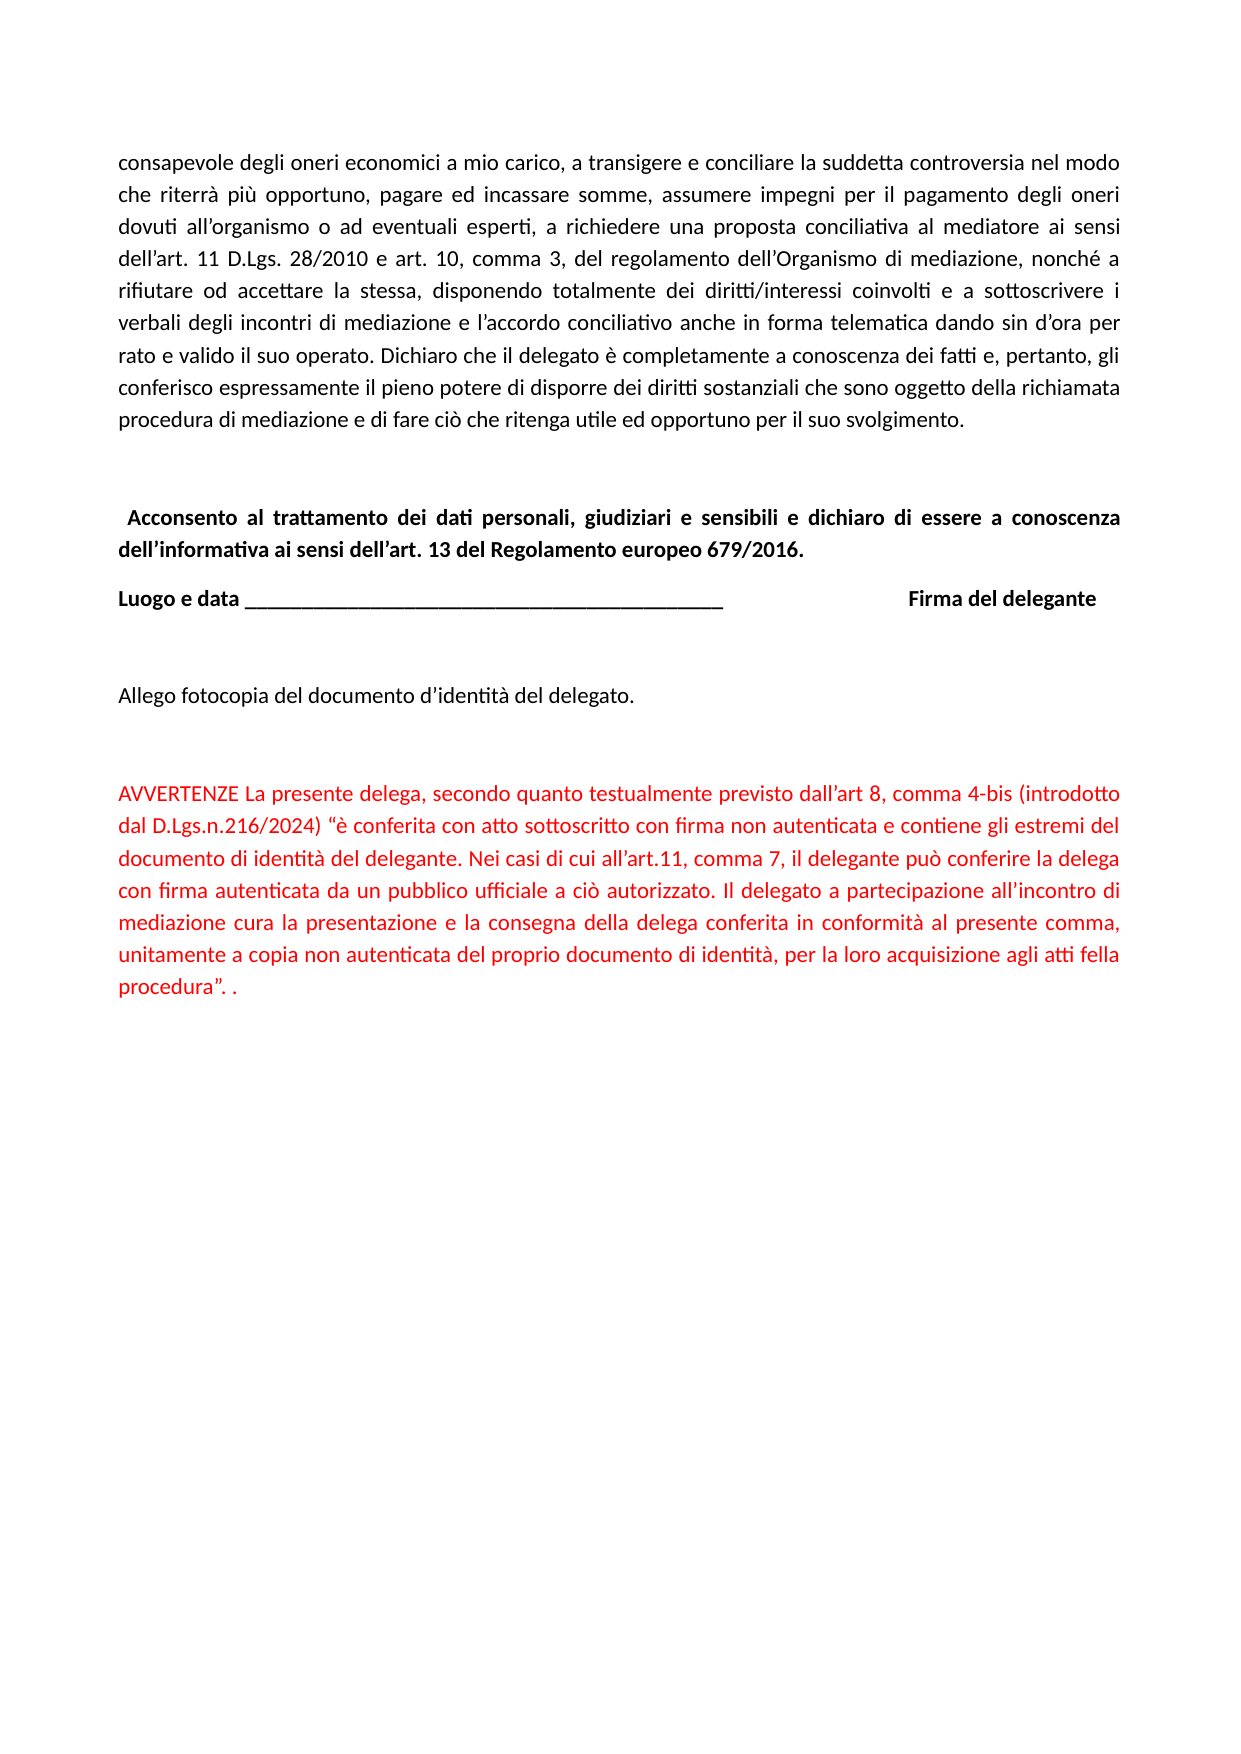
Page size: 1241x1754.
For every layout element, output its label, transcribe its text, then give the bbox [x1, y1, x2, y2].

text AVVERTENZE La presente delega, secondo quanto testualmente previsto dall’art 8, comma 4-bis (introdotto dal D.Lgs.n.216/2024) “è conferita con atto sottoscritto con firma non autenticata e contiene gli estremi del documento di identità del delegante. Nei casi di cui all’art.11, comma 7, il delegante può conferire la delega con firma autenticata da un pubblico ufficiale a ciò autorizzato. Il delegato a partecipazione all’incontro di mediazione cura la presentazione e la consegna della delega conferita in conformità al presente comma, unitamente a copia non autenticata del proprio documento di identità, per la loro acquisizione agli atti fella procedura”. . [118, 779, 1122, 1000]
text Acconsento al trattamento dei dati personali, giudiziari e sensibili e dichiaro di essere a conoscenza dell’informativa ai sensi dell’art. 13 del Regolamento europeo 679/2016. [118, 503, 1122, 563]
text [118, 148, 1122, 433]
text Allego fotocopia del documento d’identità del delegato. [118, 682, 1122, 709]
text Luogo e data __________________________________________ Firma del delegante [118, 584, 1122, 612]
